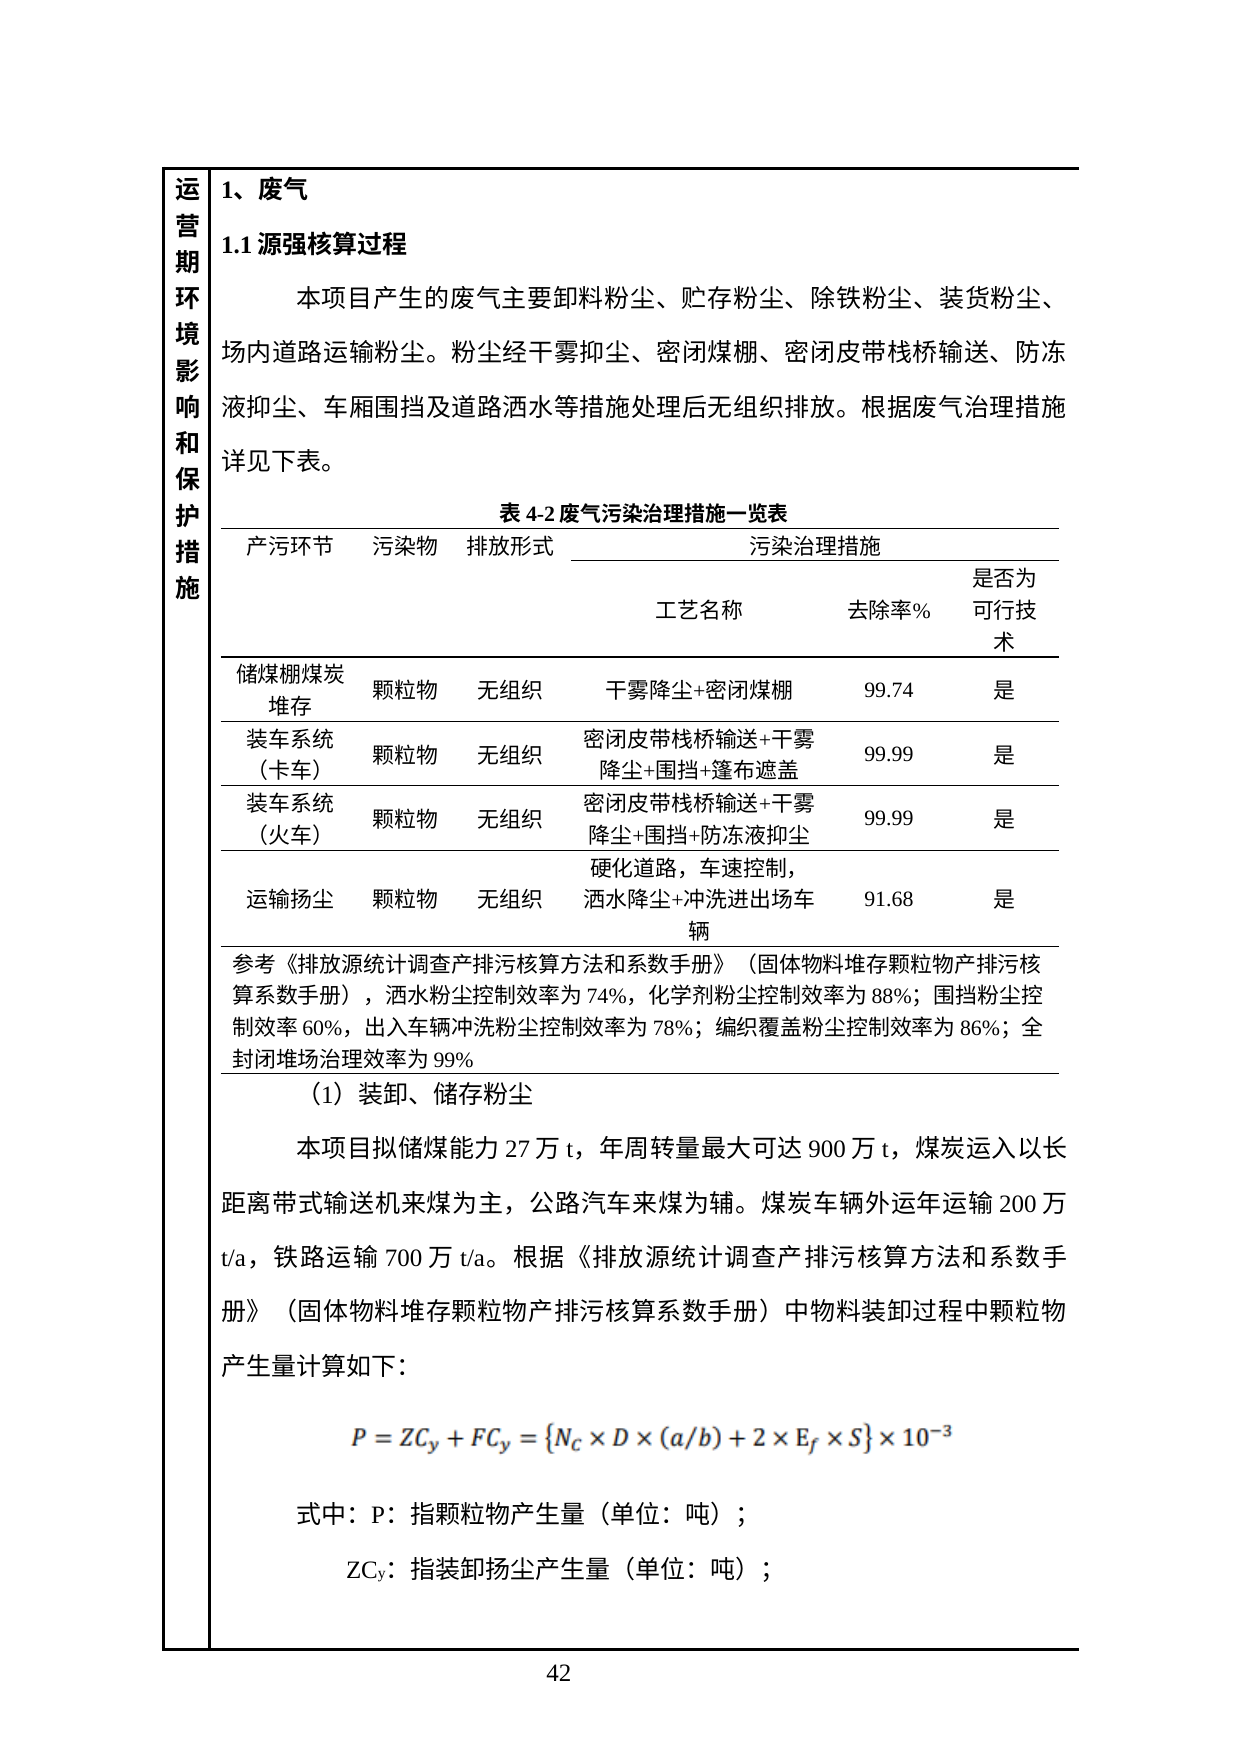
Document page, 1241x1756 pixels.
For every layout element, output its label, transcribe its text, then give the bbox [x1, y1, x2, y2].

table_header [211, 170, 1079, 1648]
table_header 运营期环境影响和保护措施 [165, 170, 208, 1648]
picture [295, 1400, 1001, 1481]
